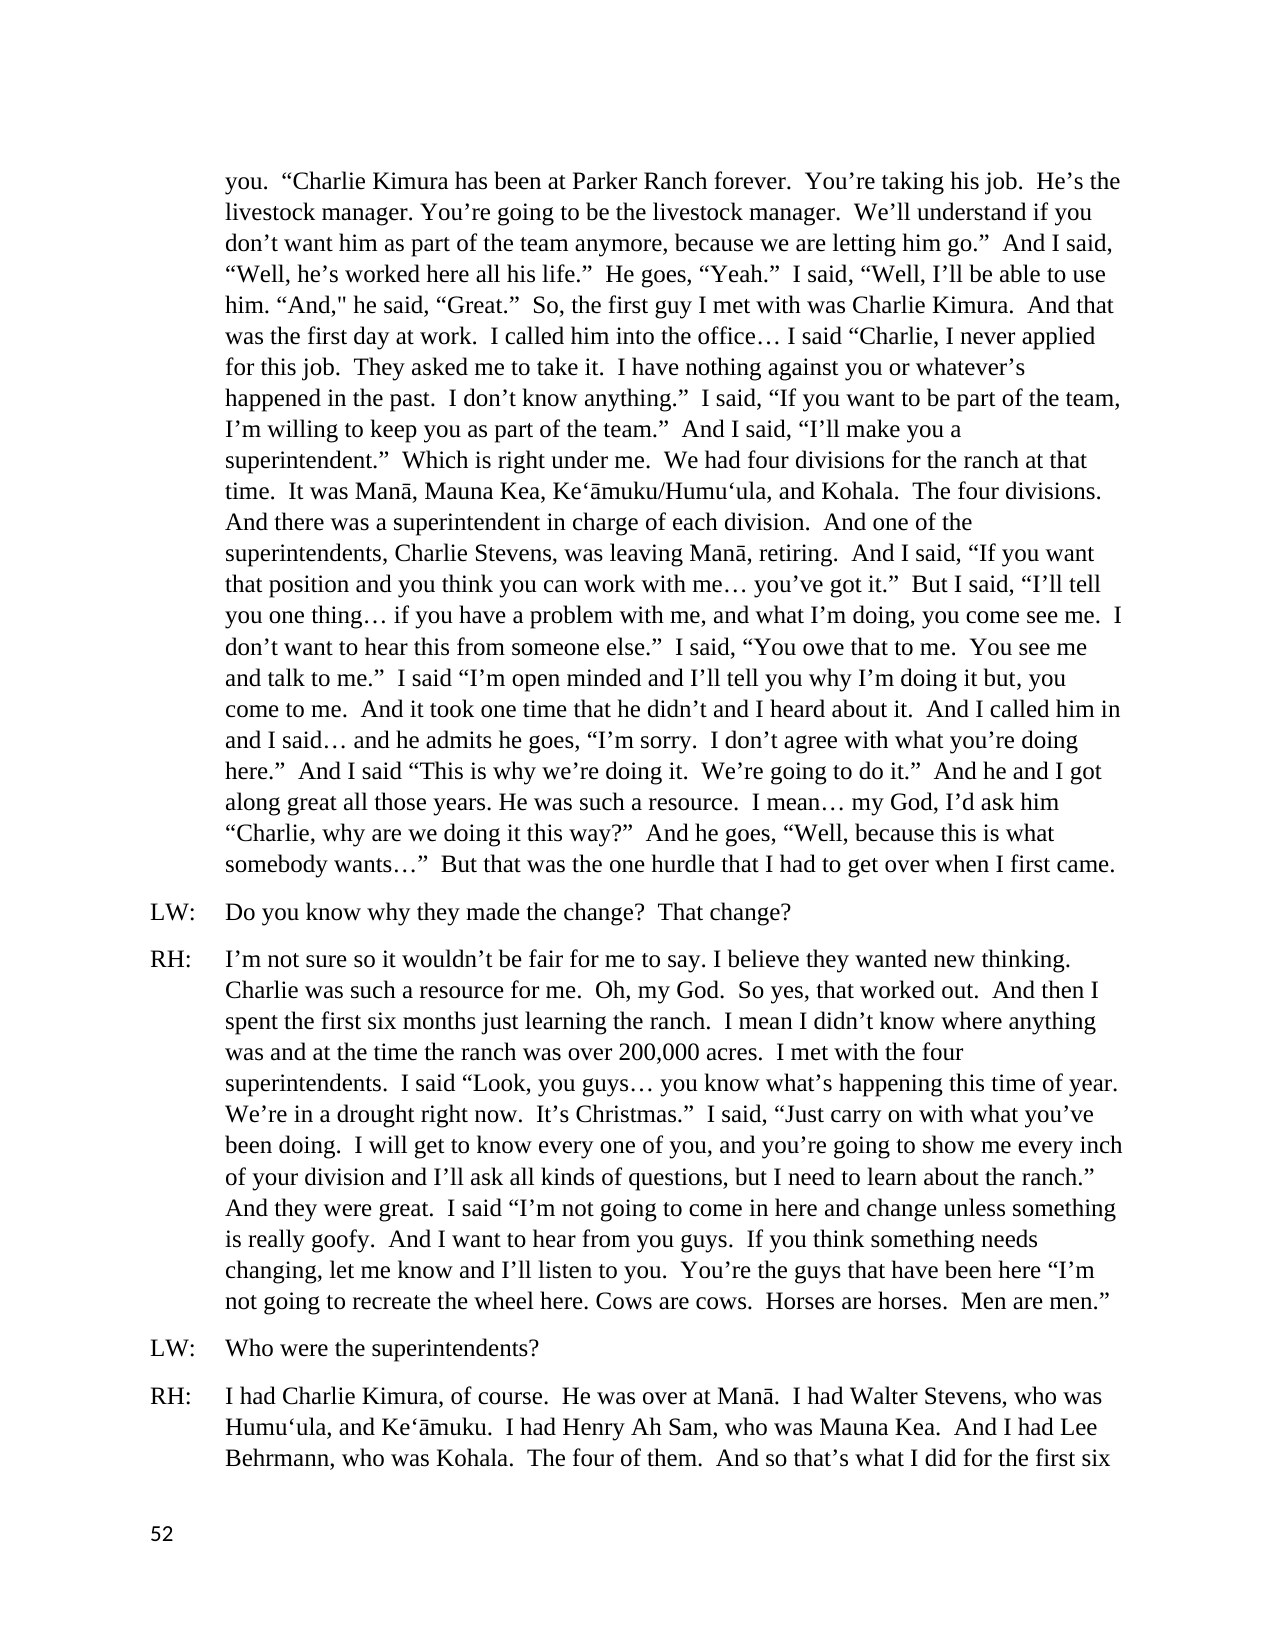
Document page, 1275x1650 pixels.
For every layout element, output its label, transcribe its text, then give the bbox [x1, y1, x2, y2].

text LW: Do you know why they made the change? That change? [150, 897, 1125, 925]
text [150, 1381, 1125, 1472]
text LW: Who were the superintendents? [150, 1333, 1125, 1362]
text RH: I’m not sure so it wouldn’t be fair for me to say. I believe they wanted new thinking. Charlie was such a resource for me. Oh, my God. So yes, that worked out. And then I spent the first six months just learning the ranch. I mean I didn’t know where anything was and at the time the ranch was over 200,000 acres. I met with the four superintendents. I said “Look, you guys… you know what’s happening this time of year. We’re in a drought right now. It’s Christmas.” I said, “Just carry on with what you’ve been doing. I will get to know every one of you, and you’re going to show me every inch of your division and I’ll ask all kinds of questions, but I need to learn about the ranch.” And they were great. I said “I’m not going to come in here and change unless something is really goofy. And I want to hear from you guys. If you think something needs changing, let me know and I’ll listen to you. You’re the guys that have been here “I’m not going to recreate the wheel here. Cows are cows. Horses are horses. Men are men.” [150, 944, 1125, 1314]
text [150, 166, 1125, 878]
